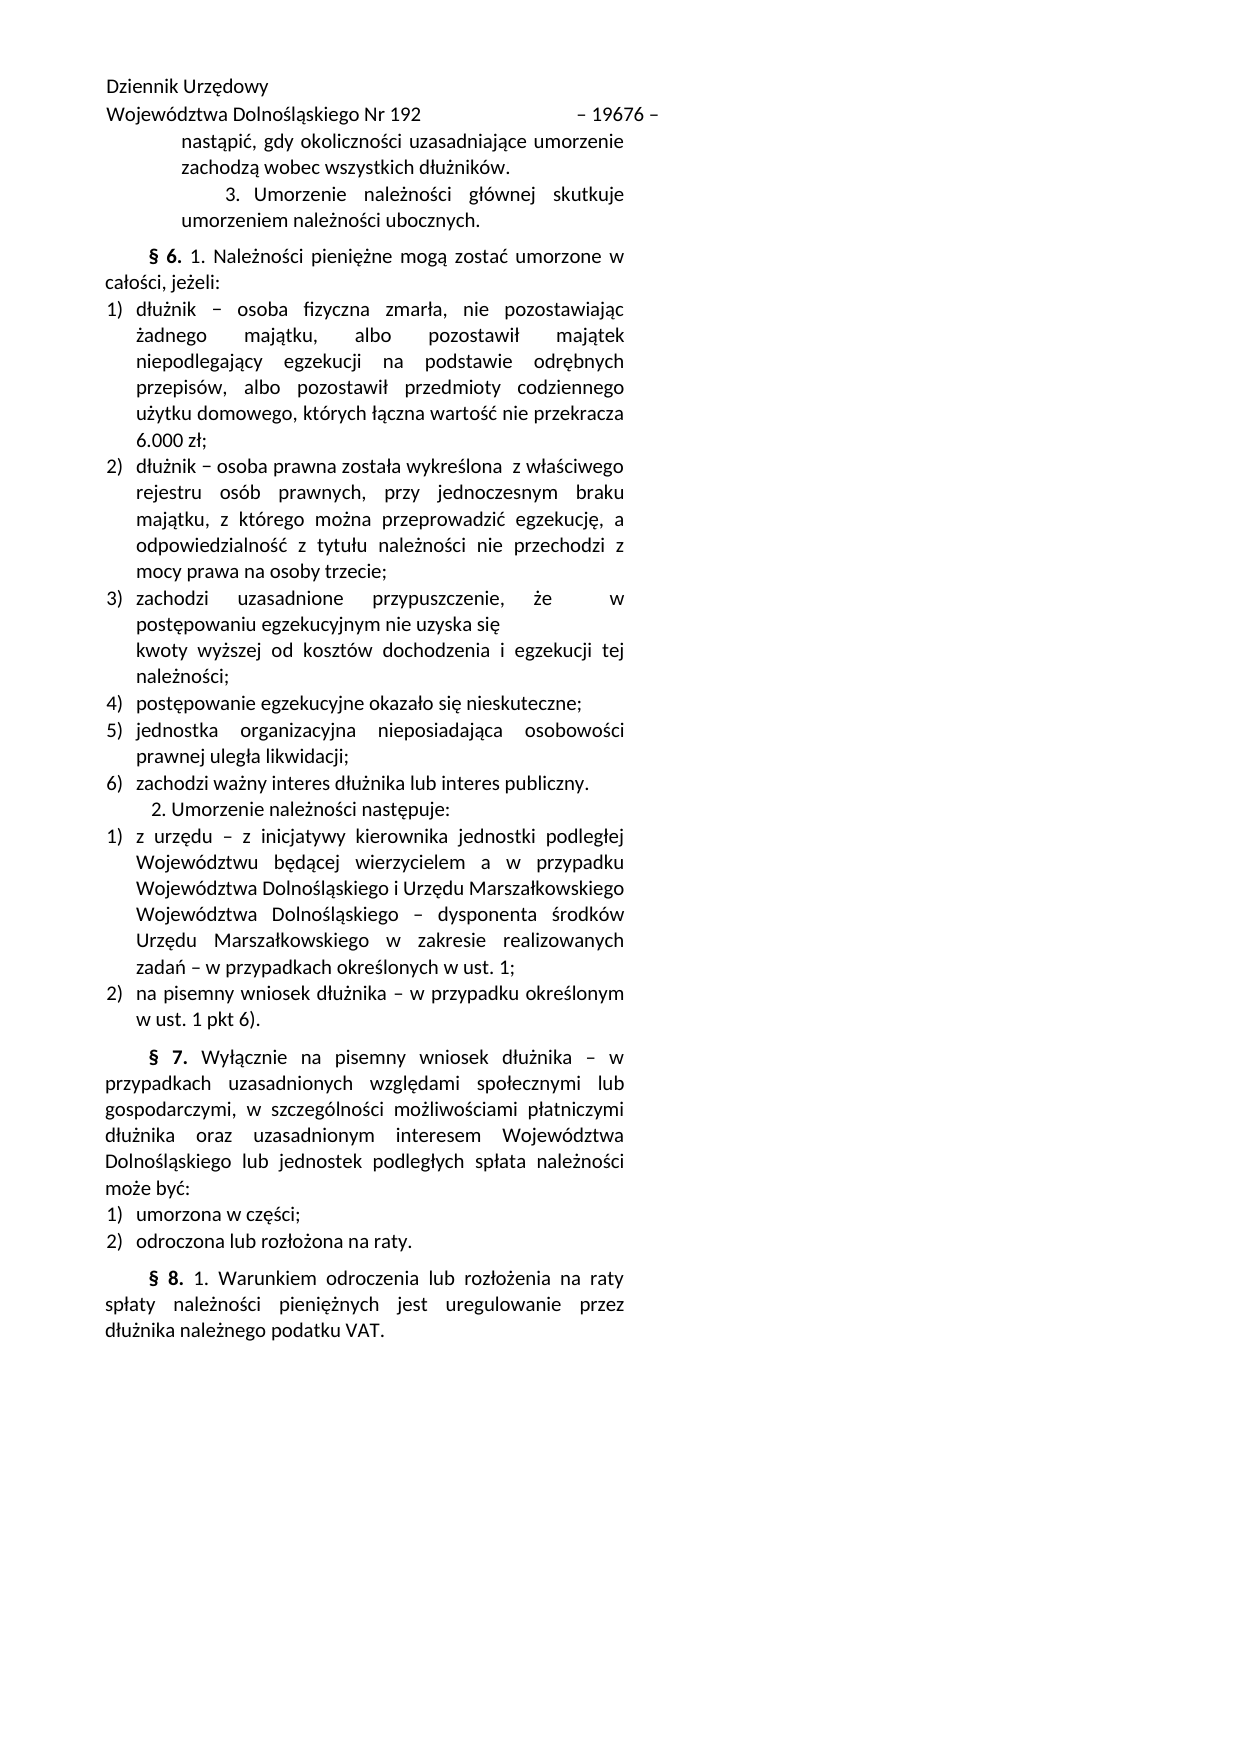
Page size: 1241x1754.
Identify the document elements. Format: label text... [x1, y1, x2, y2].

text § 7. Wyłącznie na pisemny wniosek dłużnika – w przypadkach uzasadnionych względami społecznymi lub gospodarczymi, w szczególności możliwościami płatniczymi dłużnika oraz uzasadnionym interesem Województwa Dolnośląskiego lub jednostek podległych spłata należności może być: [105, 1044, 625, 1200]
list umorzona w części; [106, 1201, 625, 1227]
list Umorzenie należności głównej skutkuje umorzeniem należności ubocznych. [181, 181, 625, 233]
list odroczona lub rozłożona na raty. [106, 1228, 625, 1253]
list postępowanie egzekucyjne okazało się nieskuteczne; [106, 690, 625, 716]
text § 8. 1. Warunkiem odroczenia lub rozłożenia na raty spłaty należności pieniężnych jest uregulowanie przez dłużnika należnego podatku VAT. [105, 1265, 625, 1343]
text 2. Umorzenie należności następuje: [151, 796, 625, 822]
list jednostka organizacyjna nieposiadająca osobowości prawnej uległa likwidacji; [106, 717, 625, 768]
text kwoty wyższej od kosztów dochodzenia i egzekucji tej należności; [136, 637, 625, 689]
list na pisemny wniosek dłużnika – w przypadku określonym w ust. 1 pkt 6). [106, 981, 625, 1032]
list zachodzi uzasadnione przypuszczenie, że w postępowaniu egzekucyjnym nie uzyska się [106, 585, 625, 636]
list dłużnik − osoba fizyczna zmarła, nie pozostawiając żadnego majątku, albo pozostawił majątek niepodlegający egzekucji na podstawie odrębnych przepisów, albo pozostawił przedmioty codziennego użytku domowego, których łączna wartość nie przekracza 6.000 zł; [106, 296, 625, 452]
text § 6. 1. Należności pieniężne mogą zostać umorzone w całości, jeżeli: [105, 243, 625, 295]
list dłużnik − osoba prawna została wykreślona z właściwego rejestru osób prawnych, przy jednoczesnym braku majątku, z którego można przeprowadzić egzekucję, a odpowiedzialność z tytułu należności nie przechodzi z mocy prawa na osoby trzecie; [106, 453, 625, 583]
list z urzędu – z inicjatywy kierownika jednostki podległej Województwu będącej wierzycielem a w przypadku Województwa Dolnośląskiego i Urzędu Marszałkowskiego Województwa Dolnośląskiego – dysponenta środków Urzędu Marszałkowskiego w zakresie realizowanych zadań – w przypadkach określonych w ust. 1; [106, 823, 625, 979]
list zachodzi ważny interes dłużnika lub interes publiczny. [106, 770, 625, 795]
